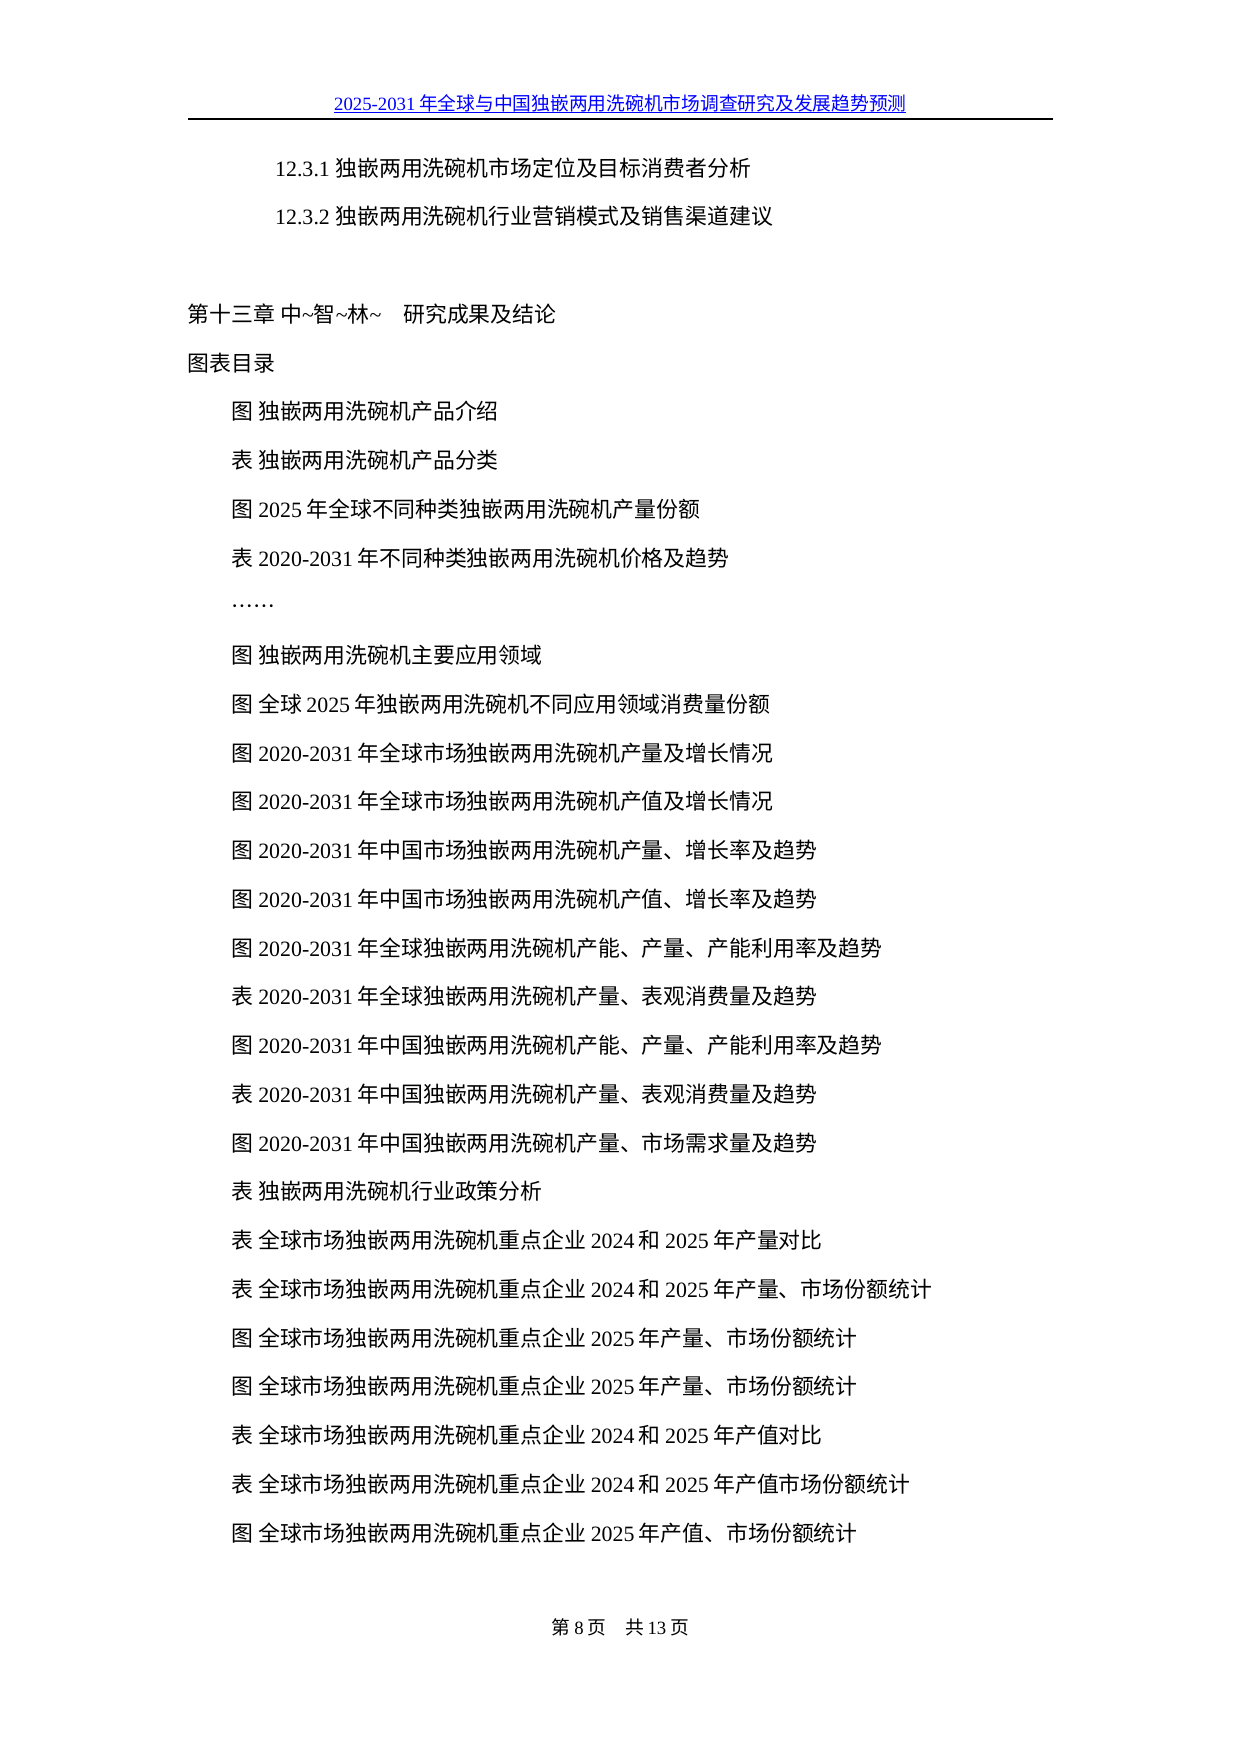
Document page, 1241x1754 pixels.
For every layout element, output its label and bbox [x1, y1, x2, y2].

text [187, 150, 1053, 1548]
